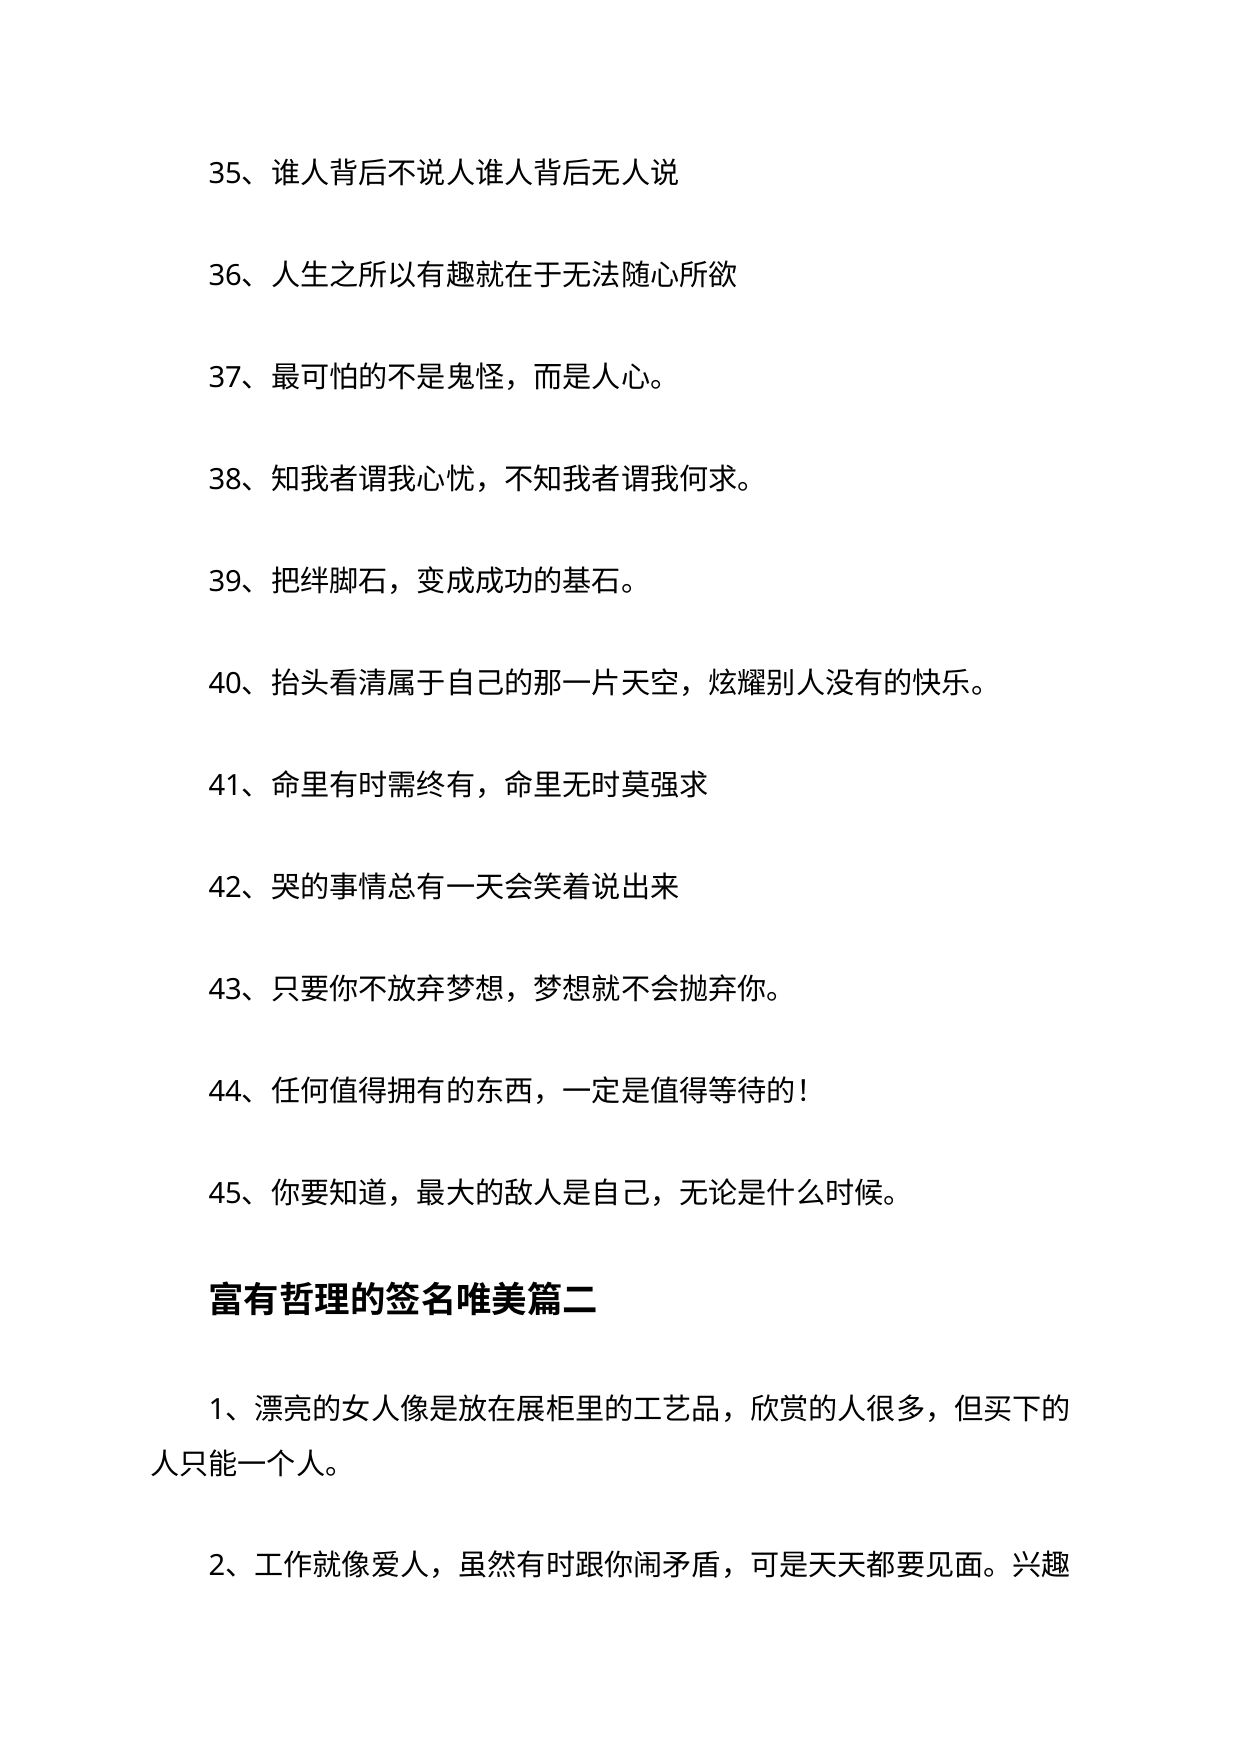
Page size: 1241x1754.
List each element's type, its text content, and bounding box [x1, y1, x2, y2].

text 36、人生之所以有趣就在于无法随心所欲 [150, 252, 1090, 294]
text 富有哲理的签名唯美篇二 [150, 1272, 1090, 1323]
text 41、命里有时需终有，命里无时莫强求 [150, 762, 1090, 804]
text 45、你要知道，最大的敌人是自己，无论是什么时候。 [150, 1170, 1090, 1212]
text 43、只要你不放弃梦想，梦想就不会抛弃你。 [150, 966, 1090, 1008]
text 44、任何值得拥有的东西，一定是值得等待的！ [150, 1068, 1090, 1110]
text 1、漂亮的女人像是放在展柜里的工艺品，欣赏的人很多，但买下的人只能一个人。 [150, 1385, 1090, 1482]
text 42、哭的事情总有一天会笑着说出来 [150, 864, 1090, 906]
text 35、谁人背后不说人谁人背后无人说 [150, 150, 1090, 192]
text 40、抬头看清属于自己的那一片天空，炫耀别人没有的快乐。 [150, 660, 1090, 702]
text 39、把绊脚石，变成成功的基石。 [150, 558, 1090, 600]
text 37、最可怕的不是鬼怪，而是人心。 [150, 354, 1090, 396]
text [150, 1542, 1090, 1584]
text 38、知我者谓我心忧，不知我者谓我何求。 [150, 456, 1090, 498]
